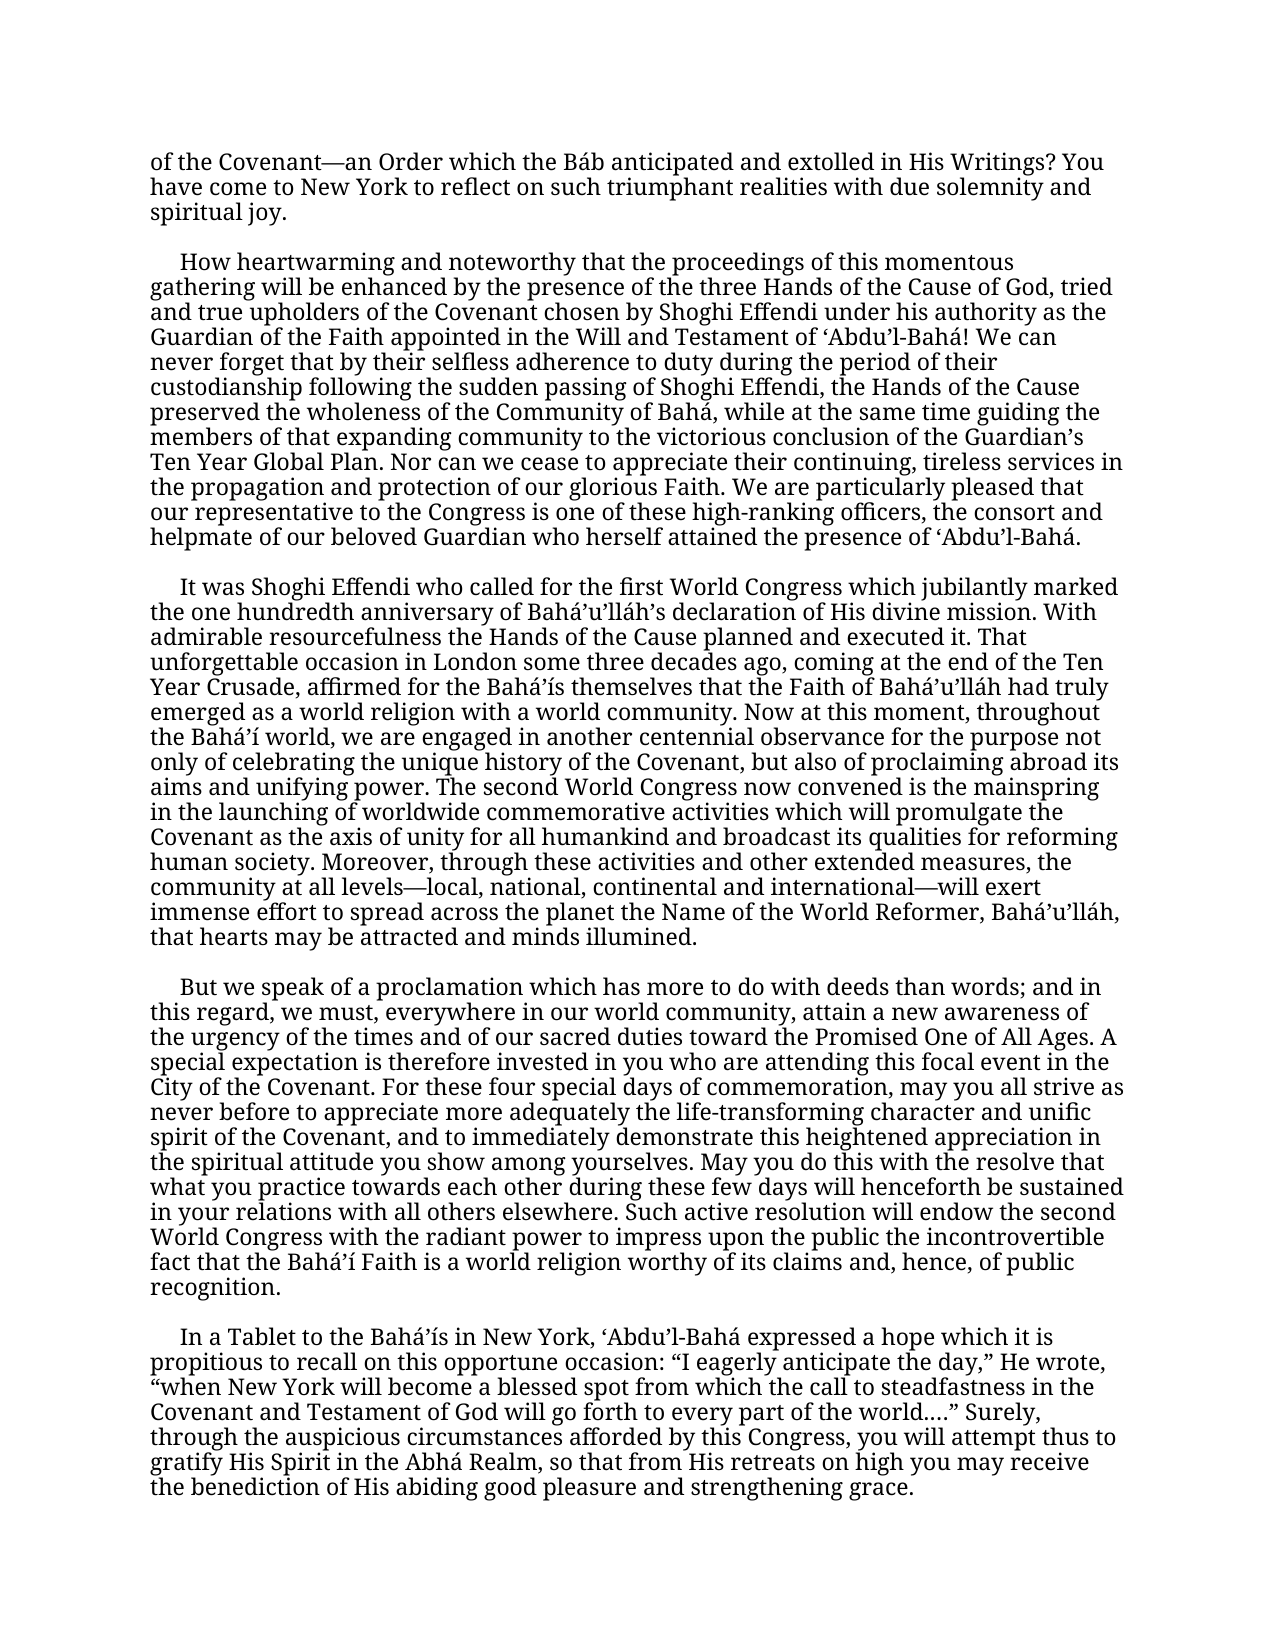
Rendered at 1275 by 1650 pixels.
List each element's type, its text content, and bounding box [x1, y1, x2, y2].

text In a Tablet to the Bahá’ís in New York, ‘Abdu’l-Bahá expressed a hope which it is propitious to recall on this opportune occasion: “I eagerly anticipate the day,” He wrote, “when New York will become a blessed spot from which the call to steadfastness in the Covenant and Testament of God will go forth to every part of the world.…” Surely, through the auspicious circumstances afforded by this Congress, you will attempt thus to gratify His Spirit in the Abhá Realm, so that from His retreats on high you may receive the benediction of His abiding good pleasure and strengthening grace. [150, 1325, 1125, 1500]
text How heartwarming and noteworthy that the proceedings of this momentous gathering will be enhanced by the presence of the three Hands of the Cause of God, tried and true upholders of the Covenant chosen by Shoghi Effendi under his authority as the Guardian of the Faith appointed in the Will and Testament of ‘Abdu’l-Bahá! We can never forget that by their selfless adherence to duty during the period of their custodianship following the sudden passing of Shoghi Effendi, the Hands of the Cause preserved the wholeness of the Community of Bahá, while at the same time guiding the members of that expanding community to the victorious conclusion of the Guardian’s Ten Year Global Plan. Nor can we cease to appreciate their continuing, tireless services in the propagation and protection of our glorious Faith. We are particularly pleased that our representative to the Congress is one of these high-ranking officers, the consort and helpmate of our beloved Guardian who herself attained the presence of ‘Abdu’l-Bahá. [150, 250, 1125, 550]
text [150, 150, 1125, 225]
text It was Shoghi Effendi who called for the first World Congress which jubilantly marked the one hundredth anniversary of Bahá’u’lláh’s declaration of His divine mission. With admirable resourcefulness the Hands of the Cause planned and executed it. That unforgettable occasion in London some three decades ago, coming at the end of the Ten Year Crusade, affirmed for the Bahá’ís themselves that the Faith of Bahá’u’lláh had truly emerged as a world religion with a world community. Now at this moment, throughout the Bahá’í world, we are engaged in another centennial observance for the purpose not only of celebrating the unique history of the Covenant, but also of proclaiming abroad its aims and unifying power. The second World Congress now convened is the mainspring in the launching of worldwide commemorative activities which will promulgate the Covenant as the axis of unity for all humankind and broadcast its qualities for reforming human society. Moreover, through these activities and other extended measures, the community at all levels—local, national, continental and international—will exert immense effort to spread across the planet the Name of the World Reformer, Bahá’u’lláh, that hearts may be attracted and minds illumined. [150, 575, 1125, 950]
text But we speak of a proclamation which has more to do with deeds than words; and in this regard, we must, everywhere in our world community, attain a new awareness of the urgency of the times and of our sacred duties toward the Promised One of All Ages. A special expectation is therefore invested in you who are attending this focal event in the City of the Covenant. For these four special days of commemoration, may you all strive as never before to appreciate more adequately the life-transforming character and unific spirit of the Covenant, and to immediately demonstrate this heightened appreciation in the spiritual attitude you show among yourselves. May you do this with the resolve that what you practice towards each other during these few days will henceforth be sustained in your relations with all others elsewhere. Such active resolution will endow the second World Congress with the radiant power to impress upon the public the incontrovertible fact that the Bahá’í Faith is a world religion worthy of its claims and, hence, of public recognition. [150, 975, 1125, 1300]
